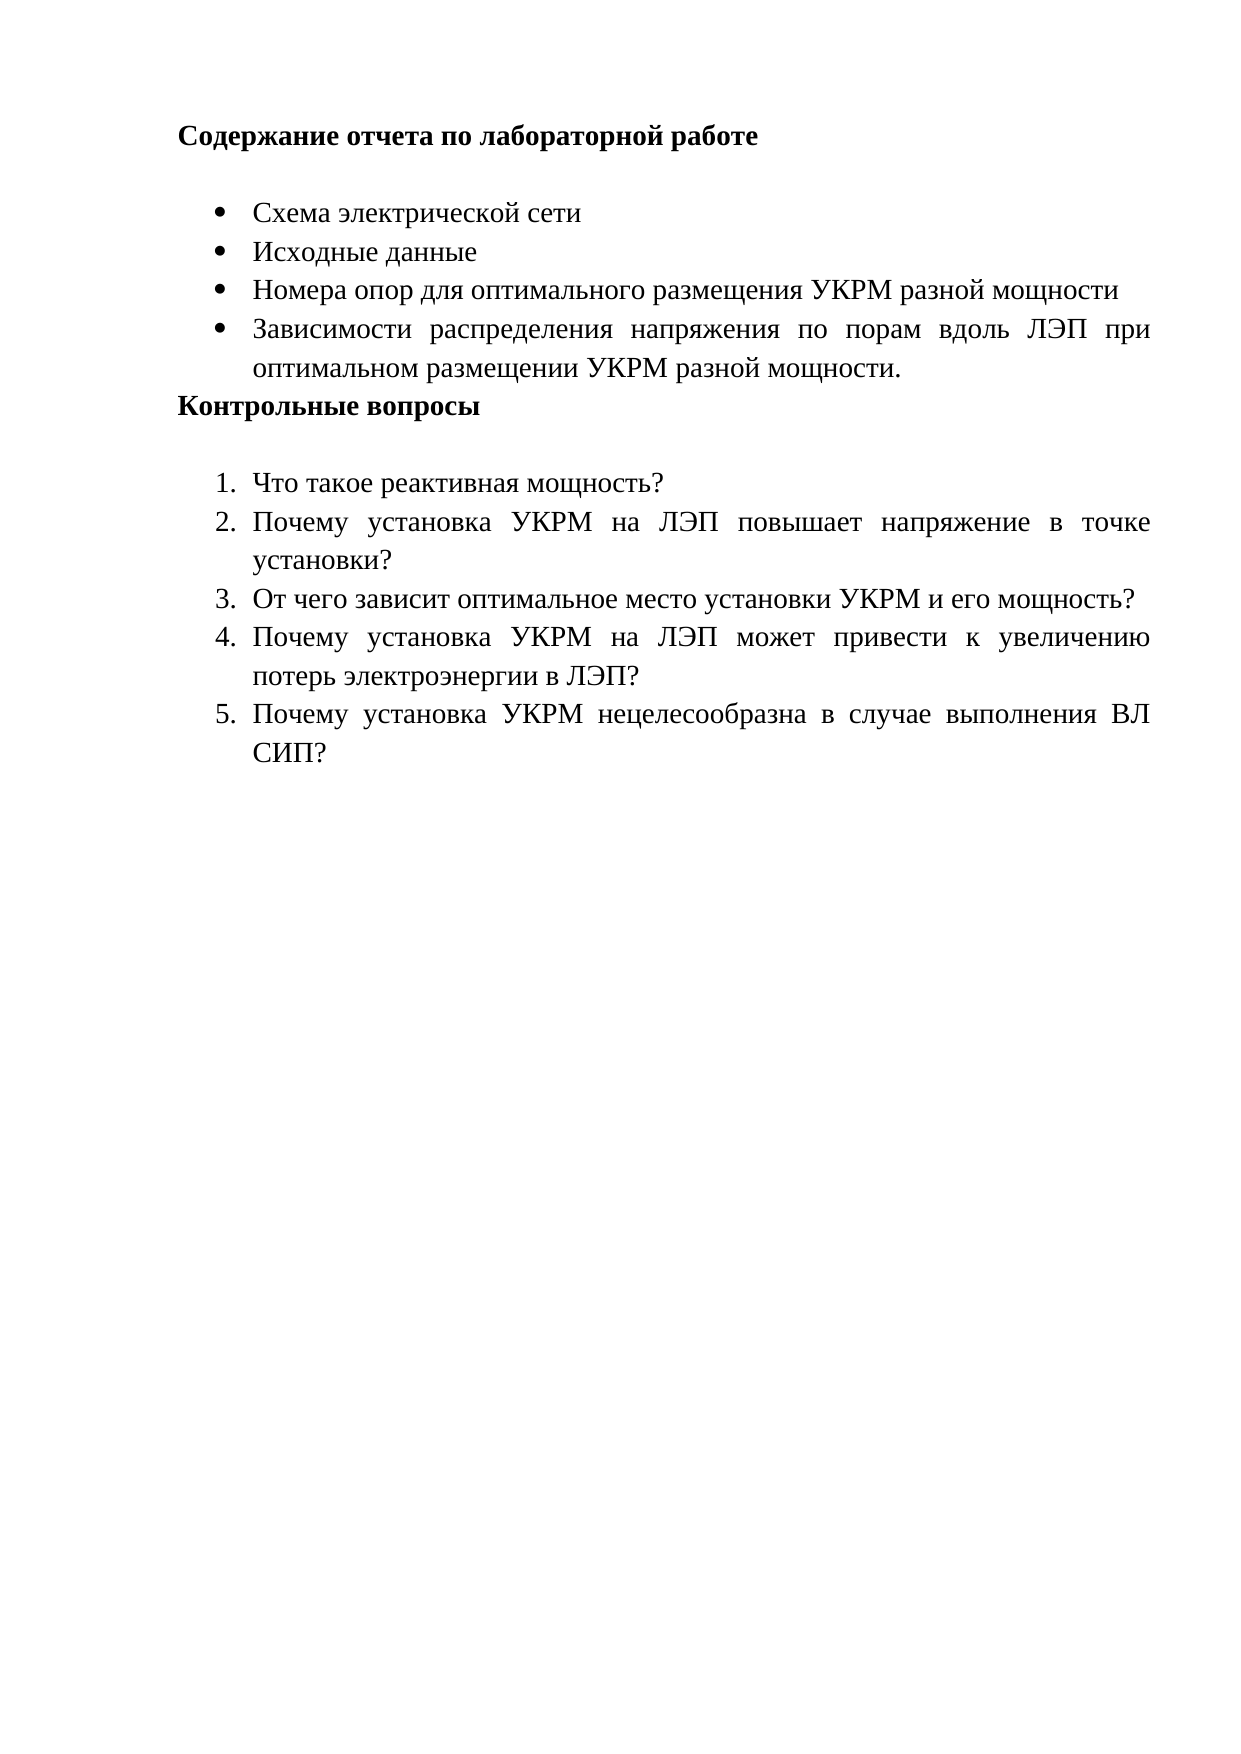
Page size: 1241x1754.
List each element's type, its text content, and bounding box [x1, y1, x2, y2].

list Номера опор для оптимального размещения УКРМ разной мощности [215, 272, 1152, 306]
list Почему установка УКРМ на ЛЭП может привести к увеличению потерь электроэнергии в ЛЭП? [215, 619, 1152, 692]
list Что такое реактивная мощность? [215, 465, 1152, 499]
list Зависимости распределения напряжения по порам вдоль ЛЭП при оптимальном размещении УКРМ разной мощности. [215, 311, 1152, 383]
text Контрольные вопросы [177, 388, 1152, 422]
list Почему установка УКРМ на ЛЭП повышает напряжение в точке установки? [215, 504, 1152, 576]
list От чего зависит оптимальное место установки УКРМ и его мощность? [215, 581, 1152, 614]
list Почему установка УКРМ нецелесообразна в случае выполнения ВЛ СИП? [215, 697, 1152, 769]
list Схема электрической сети [215, 195, 1152, 229]
list Исходные данные [215, 234, 1152, 267]
list Содержание отчета по лабораторной работе [177, 118, 1152, 152]
